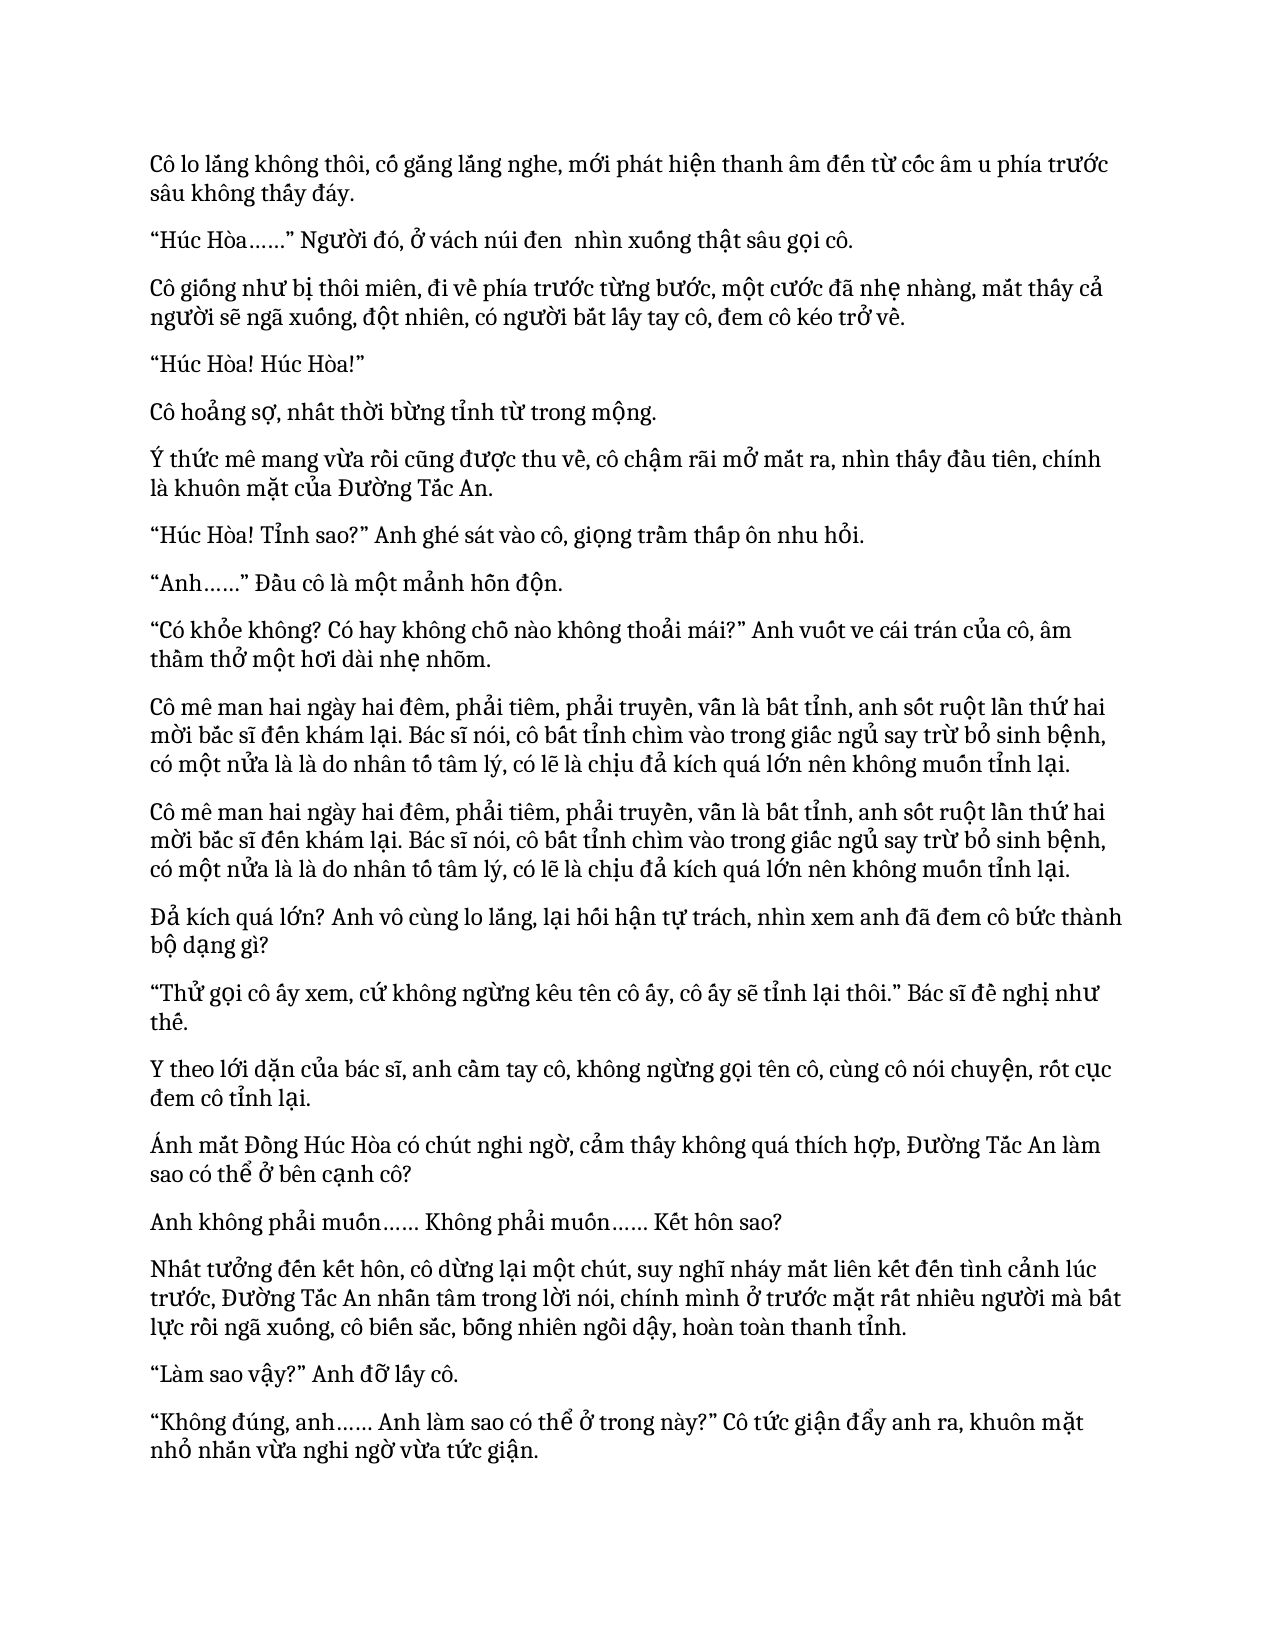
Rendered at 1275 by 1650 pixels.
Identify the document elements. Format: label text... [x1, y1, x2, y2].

text Y theo lới dặn của bác sĩ, anh cầm tay cô, không ngừng gọi tên cô, cùng cô nói chuyện, rốt cục đem cô tỉnh lại. [150, 1055, 1125, 1112]
text Cô mê man hai ngày hai đêm, phải tiêm, phải truyền, vẫn là bất tỉnh, anh sốt ruột lần thứ hai mời bắc sĩ đến khám lại. Bác sĩ nói, cô bất tỉnh chìm vào trong giấc ngủ say trừ bỏ sinh bệnh, có một nửa là là do nhân tố tâm lý, có lẽ là chịu đả kích quá lớn nên không muốn tỉnh lại. [150, 797, 1125, 884]
text “Húc Hòa! Húc Hòa!” [150, 350, 1125, 379]
text Nhất tưởng đến kết hôn, cô dừng lại một chút, suy nghĩ nháy mắt liên kết đến tình cảnh lúc trước, Đường Tắc An nhẫn tâm trong lời nói, chính mình ở trước mặt rất nhiều người mà bất lực rồi ngã xuống, cô biến sắc, bỗng nhiên ngồi dậy, hoàn toàn thanh tỉnh. [150, 1255, 1125, 1341]
text Ý thức mê mang vừa rồi cũng được thu về, cô chậm rãi mở mắt ra, nhìn thấy đầu tiên, chính là khuôn mặt của Đường Tắc An. [150, 445, 1125, 502]
text Cô lo lắng không thôi, cố gắng lắng nghe, mới phát hiện thanh âm đến từ cốc âm u phía trước sâu không thấy đáy. [150, 150, 1125, 207]
text “Không đúng, anh…… Anh làm sao có thể ở trong này?” Cô tức giận đẩy anh ra, khuôn mặt nhỏ nhắn vừa nghi ngờ vừa tức giận. [150, 1407, 1125, 1465]
text Ánh mắt Đồng Húc Hòa có chút nghi ngờ, cảm thấy không quá thích hợp, Đường Tắc An làm sao có thể ở bên cạnh cô? [150, 1131, 1125, 1189]
text Anh không phải muốn…… Không phải muốn…… Kết hôn sao? [150, 1207, 1125, 1236]
text “Làm sao vậy?” Anh đỡ lấy cô. [150, 1360, 1125, 1389]
text Cô giống như bị thôi miên, đi về phía trước từng bước, một cước đã nhẹ nhàng, mắt thấy cả người sẽ ngã xuống, đột nhiên, có người bắt lấy tay cô, đem cô kéo trở về. [150, 274, 1125, 331]
text “Có khỏe không? Có hay không chỗ nào không thoải mái?” Anh vuốt ve cái trán của cô, âm thầm thở một hơi dài nhẹ nhõm. [150, 616, 1125, 674]
text “Húc Hòa……” Người đó, ở vách núi đen nhìn xuống thật sâu gọi cô. [150, 226, 1125, 255]
text “Thử gọi cô ấy xem, cứ không ngừng kêu tên cô ấy, cô ấy sẽ tỉnh lại thôi.” Bác sĩ đề nghị như thế. [150, 979, 1125, 1036]
text Đả kích quá lớn? Anh vô cùng lo lắng, lại hối hận tự trách, nhìn xem anh đã đem cô bức thành bộ dạng gì? [150, 902, 1125, 960]
text “Anh……” Đầu cô là một mảnh hỗn độn. [150, 569, 1125, 597]
text “Húc Hòa! Tỉnh sao?” Anh ghé sát vào cô, giọng trầm thấp ôn nhu hỏi. [150, 521, 1125, 550]
text Cô hoảng sợ, nhất thời bừng tỉnh từ trong mộng. [150, 397, 1125, 426]
text Cô mê man hai ngày hai đêm, phải tiêm, phải truyền, vẫn là bất tỉnh, anh sốt ruột lần thứ hai mời bắc sĩ đến khám lại. Bác sĩ nói, cô bất tỉnh chìm vào trong giấc ngủ say trừ bỏ sinh bệnh, có một nửa là là do nhân tố tâm lý, có lẽ là chịu đả kích quá lớn nên không muốn tỉnh lại. [150, 692, 1125, 779]
